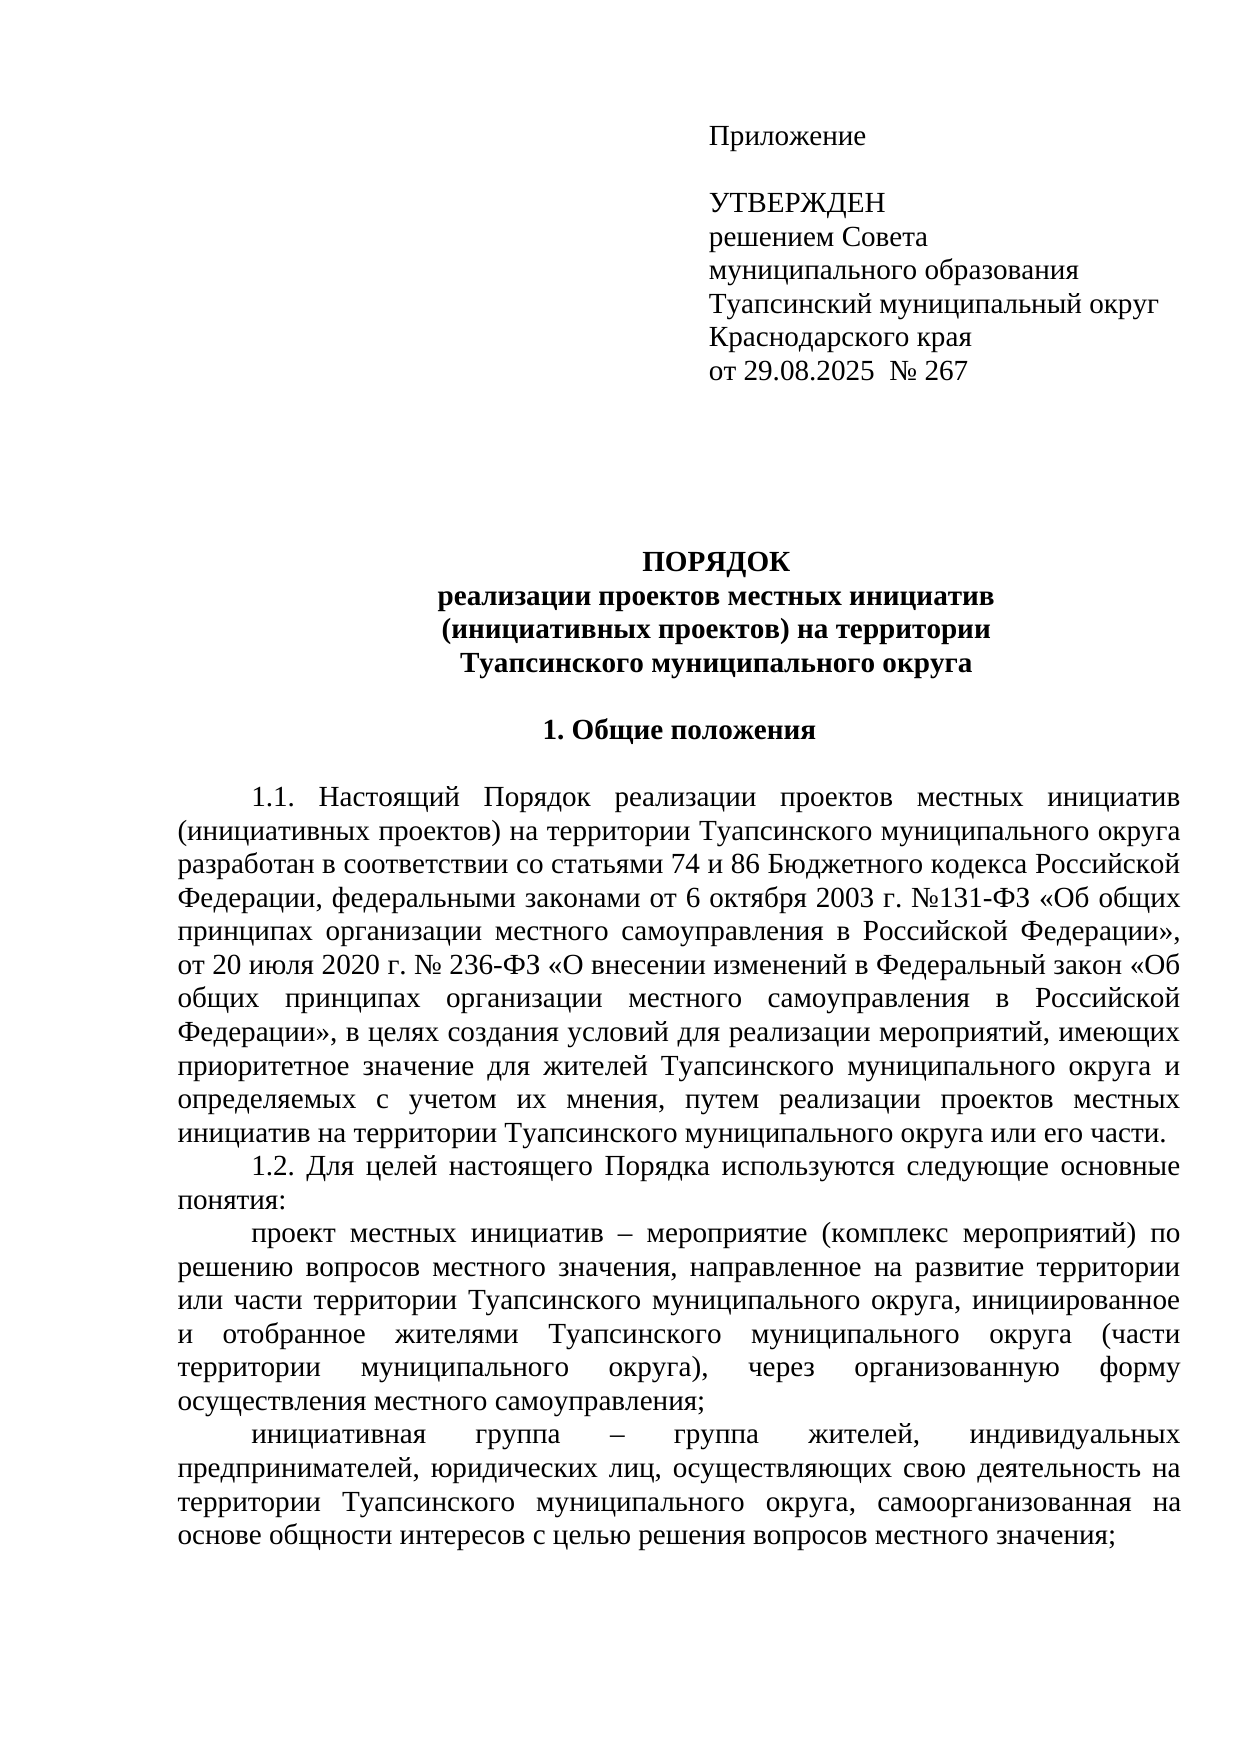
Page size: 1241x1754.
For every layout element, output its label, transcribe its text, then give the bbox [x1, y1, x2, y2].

text муниципального образования [709, 252, 1181, 286]
text (инициативных проектов) на территории [177, 612, 1181, 645]
text Туапсинский муниципальный округ [709, 286, 1181, 319]
text реализации проектов местных инициатив [177, 578, 1181, 612]
text от 29.08.2025 № 267 [709, 353, 1181, 386]
text ПОРЯДОК [177, 544, 1181, 578]
text 1.1. Настоящий Порядок реализации проектов местных инициатив (инициативных проектов) на территории Туапсинского муниципального округа разработан в соответствии со статьями 74 и 86 Бюджетного кодекса Российской Федерации, федеральными законами от 6 октября 2003 г. №131-ФЗ «Об общих принципах организации местного самоуправления в Российской Федерации», от 20 июля 2020 г. № 236-ФЗ «О внесении изменений в Федеральный закон «Об общих принципах организации местного самоуправления в Российской Федерации», в целях создания условий для реализации мероприятий, имеющих приоритетное значение для жителей Туапсинского муниципального округа и определяемых с учетом их мнения, путем реализации проектов местных инициатив на территории Туапсинского муниципального округа или его части. [177, 779, 1181, 1148]
text Краснодарского края [709, 319, 1181, 353]
text инициативная группа – группа жителей, индивидуальных предпринимателей, юридических лиц, осуществляющих свою деятельность на территории Туапсинского муниципального округа, самоорганизованная на основе общности интересов с целью решения вопросов местного значения; [177, 1417, 1181, 1551]
text проект местных инициатив – мероприятие (комплекс мероприятий) по решению вопросов местного значения, направленное на развитие территории или части территории Туапсинского муниципального округа, инициированное и отобранное жителями Туапсинского муниципального округа (части территории муниципального округа), через организованную форму осуществления местного самоуправления; [177, 1215, 1181, 1417]
text 1.2. Для целей настоящего Порядка используются следующие основные понятия: [177, 1148, 1181, 1215]
text решением Совета [709, 219, 1181, 252]
text Приложение [709, 118, 1181, 152]
text 1. Общие положения [177, 712, 1181, 746]
text УТВЕРЖДЕН [709, 185, 1181, 219]
text Туапсинского муниципального округа [177, 645, 1181, 679]
